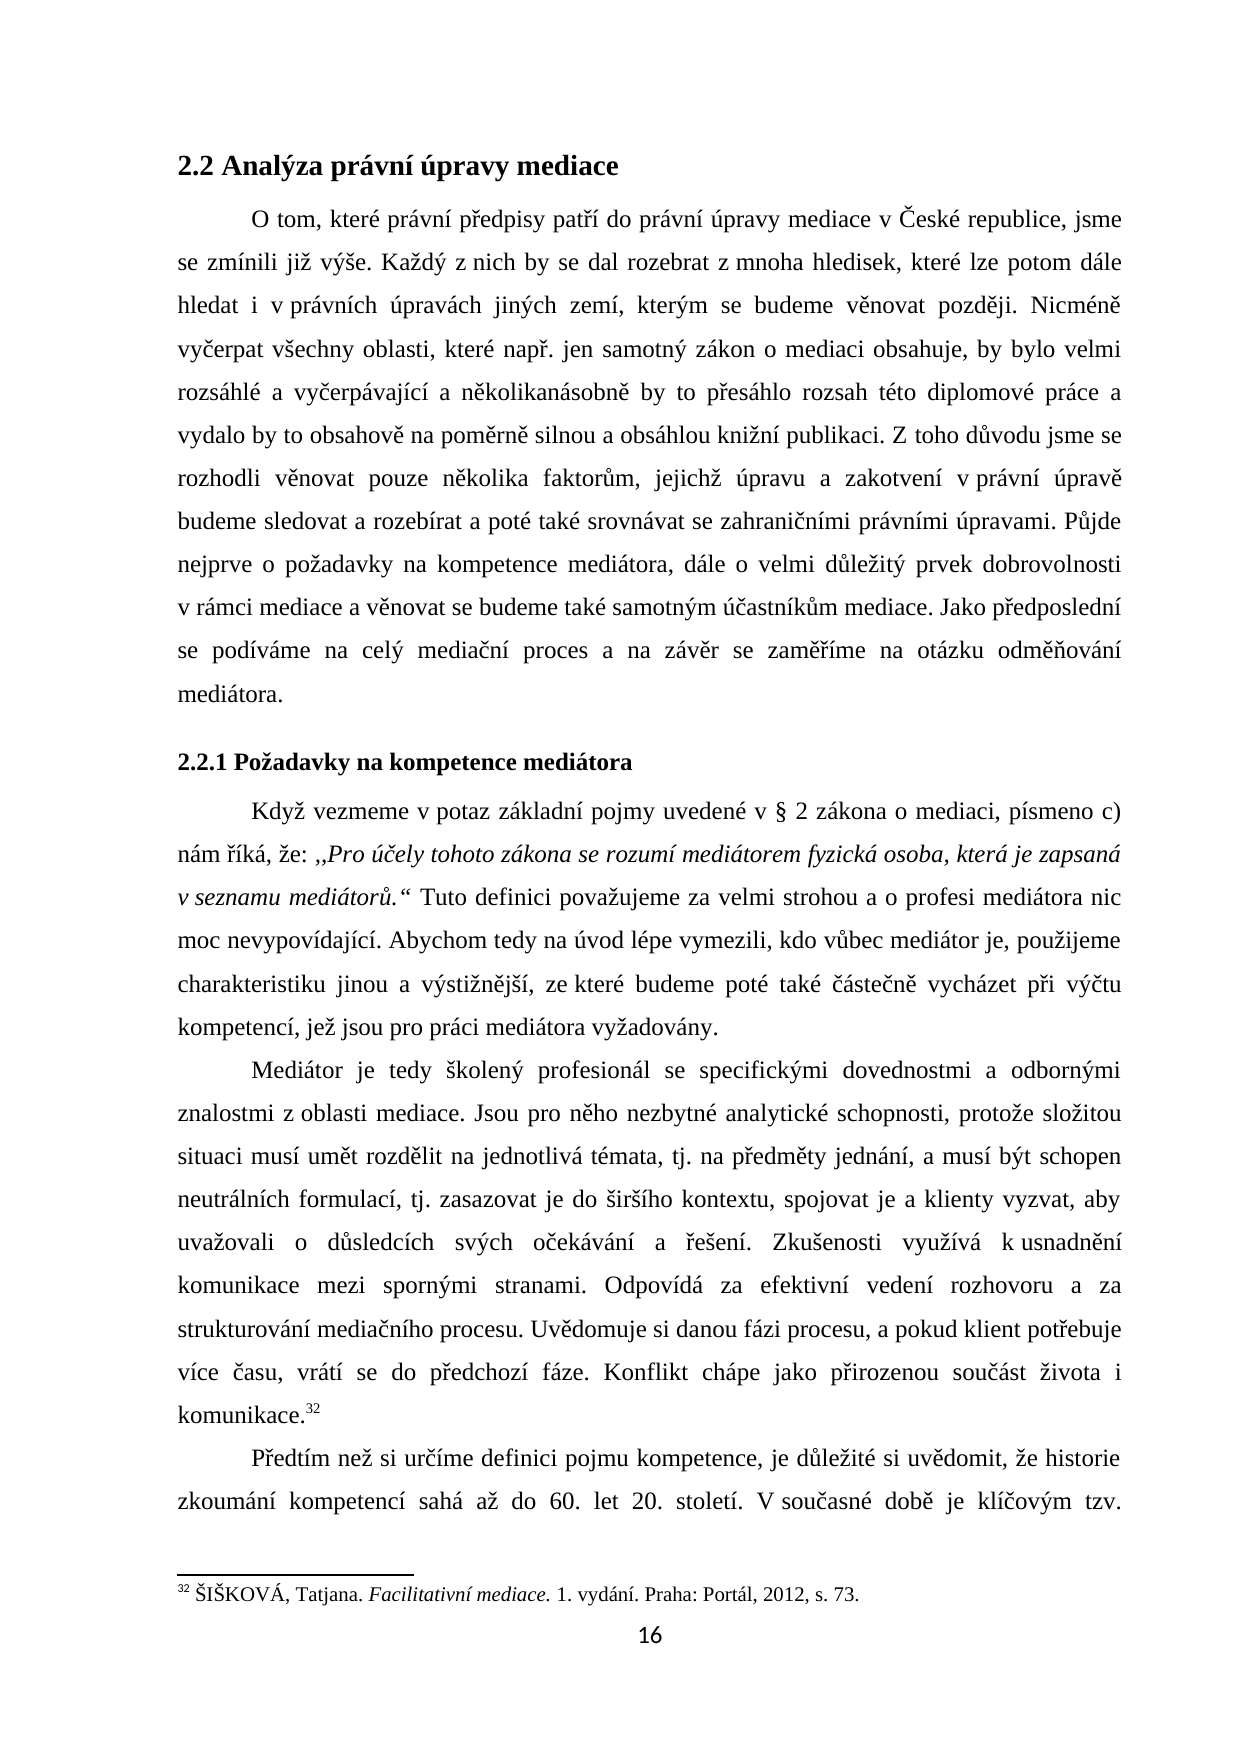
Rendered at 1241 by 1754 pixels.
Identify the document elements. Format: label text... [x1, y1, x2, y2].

list O tom, které právní předpisy patří do právní úpravy mediace v České republice, jsme se zmínili již výše. Každý z nich by se dal rozebrat z mnoha hledisek, které lze potom dále hledat i v právních úpravách jiných zemí, kterým se budeme věnovat později. Nicméně vyčerpat všechny oblasti, které např. jen samotný zákon o mediaci obsahuje, by bylo velmi rozsáhlé a vyčerpávající a několikanásobně by to přesáhlo rozsah této diplomové práce a vydalo by to obsahově na poměrně silnou a obsáhlou knižní publikaci. Z toho důvodu jsme se rozhodli věnovat pouze několika faktorům, jejichž úpravu a zakotvení v právní úpravě budeme sledovat a rozebírat a poté také srovnávat se zahraničními právními úpravami. Půjde nejprve o požadavky na kompetence mediátora, dále o velmi důležitý prvek dobrovolnosti v rámci mediace a věnovat se budeme také samotným účastníkům mediace. Jako předposlední se podíváme na celý mediační proces a na závěr se zaměříme na otázku odměňování mediátora. [177, 204, 1122, 707]
subtitle 2.2.1 Požadavky na kompetence mediátora [177, 747, 1122, 776]
subtitle 2.2 Analýza právní úpravy mediace [177, 148, 1122, 181]
text Mediátor je tedy školený profesionál se specifickými dovednostmi a odbornými znalostmi z oblasti mediace. Jsou pro něho nezbytné analytické schopnosti, protože složitou situaci musí umět rozdělit na jednotlivá témata, tj. na předměty jednání, a musí být schopen neutrálních formulací, tj. zasazovat je do širšího kontextu, spojovat je a klienty vyzvat, aby uvažovali o důsledcích svých očekávání a řešení. Zkušenosti využívá k usnadnění komunikace mezi spornými stranami. Odpovídá za efektivní vedení rozhovoru a za strukturování mediačního procesu. Uvědomuje si danou fázi procesu, a pokud klient potřebuje více času, vrátí se do předchozí fáze. Konflikt chápe jako přirozenou součást života i komunikace. [177, 1055, 1122, 1429]
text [177, 1443, 1122, 1515]
text Když vezmeme v potaz základní pojmy uvedené v § 2 zákona o mediaci, písmeno c) nám říká, že: ,,Pro účely tohoto zákona se rozumí mediátorem fyzická osoba, která je zapsaná v seznamu mediátorů.“ Tuto definici považujeme za velmi strohou a o profesi mediátora nic moc nevypovídající. Abychom tedy na úvod lépe vymezili, kdo vůbec mediátor je, použijeme charakteristiku jinou a výstižnější, ze které budeme poté také částečně vycházet při výčtu kompetencí, jež jsou pro práci mediátora vyžadovány. [177, 796, 1122, 1041]
